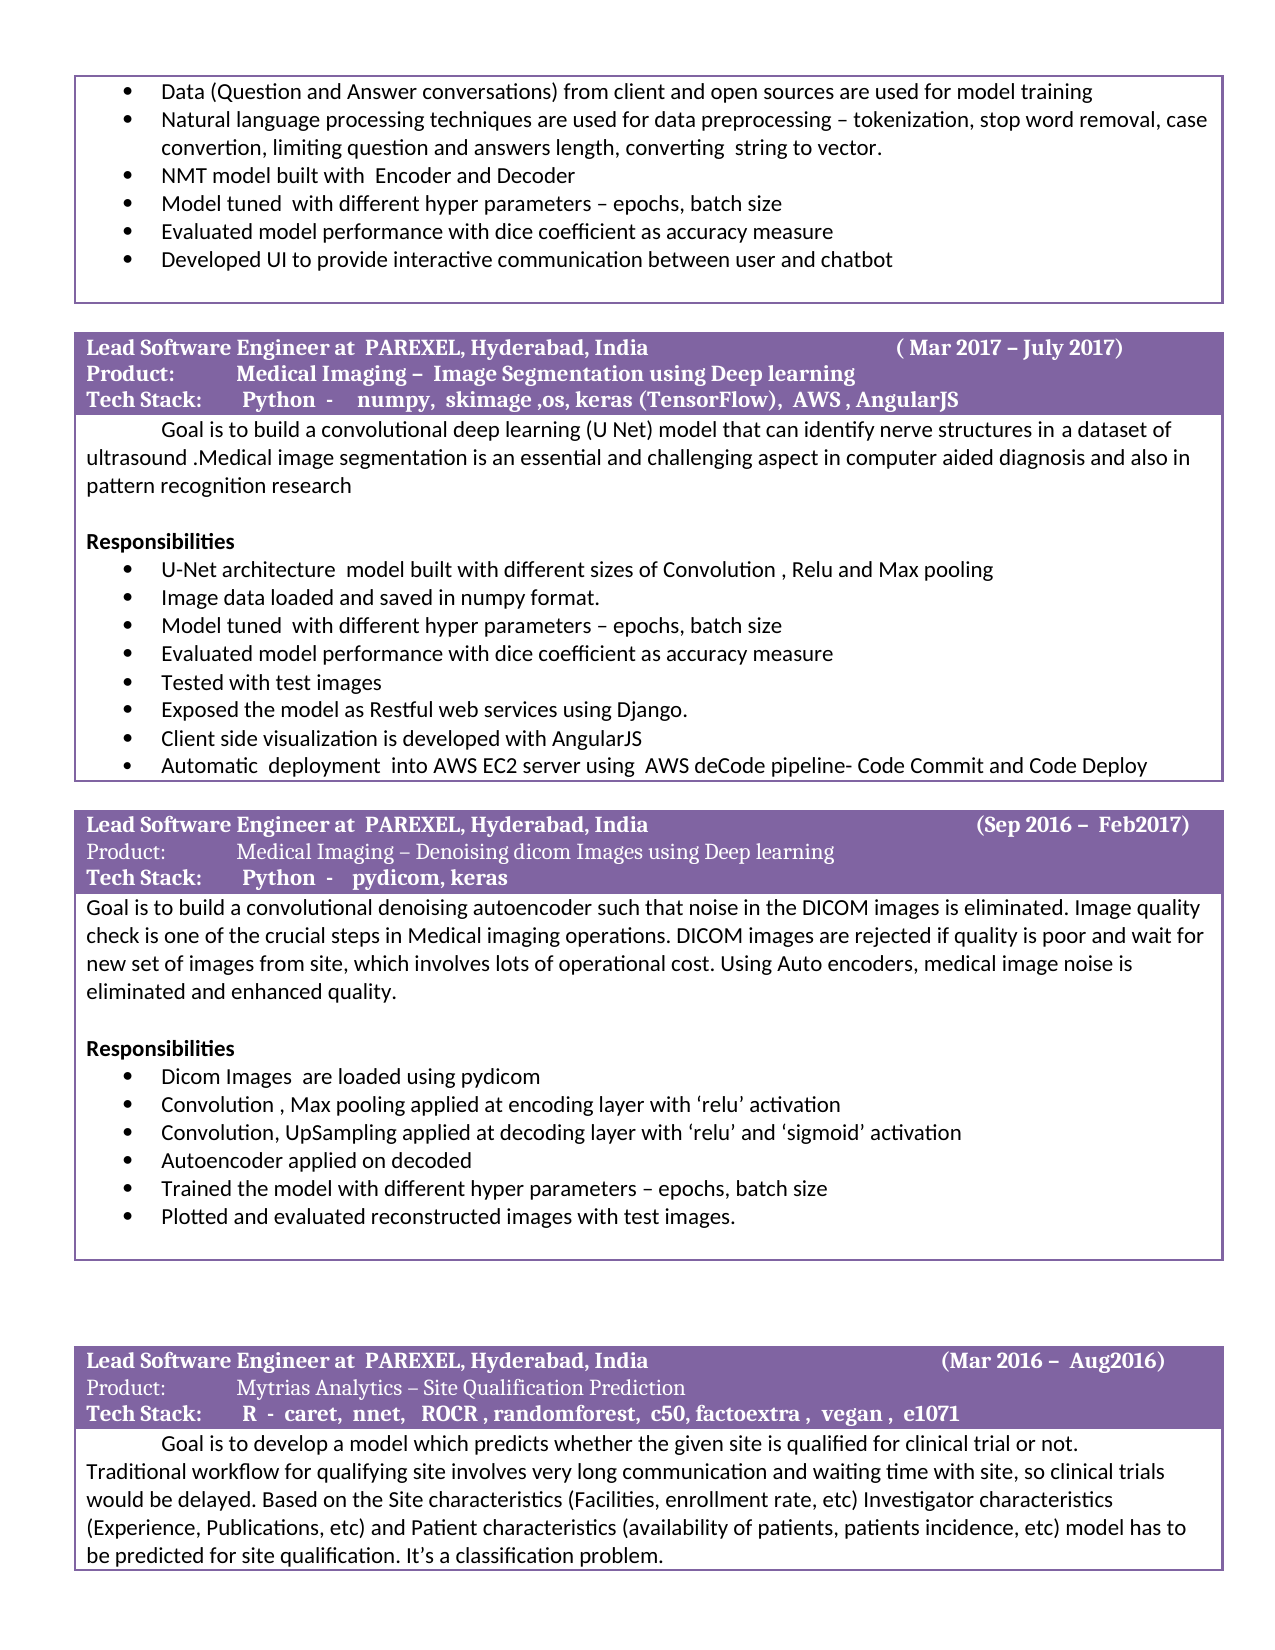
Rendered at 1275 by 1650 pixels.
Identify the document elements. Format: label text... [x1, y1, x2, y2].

table_cell Goal is to build a convolutional denoising autoencoder such that noise in the DICOM images is eliminated. Image quality check is one of the crucial steps in Medical imaging operations. DICOM images are rejected if quality is poor and wait for new set of images from site, which involves lots of operational cost. Using Auto encoders, medical image noise is eliminated and enhanced quality. Responsibilities Dicom Images are loaded using pydicom Convolution , Max pooling applied at encoding layer with ‘relu’ activation Convolution, UpSampling applied at decoding layer with ‘relu’ and ‘sigmoid’ activation Autoencoder applied on decoded Trained the model with different hyper parameters – epochs, batch size Plotted and evaluated reconstructed images with test images. [76, 894, 1221, 1258]
table_header Lead Software Engineer at PAREXEL, Hyderabad, India ( Mar 2017 – July 2017) Product: Medical Imaging – Image Segmentation using Deep learning Tech Stack: Python - numpy, skimage ,os, keras (TensorFlow), AWS , AngularJS [76, 334, 1221, 413]
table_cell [76, 1429, 1221, 1569]
table_cell Goal is to build a convolutional deep learning (U Net) model that can identify nerve structures in a dataset of ultrasound .Medical image segmentation is an essential and challenging aspect in computer aided diagnosis and also in pattern recognition research Responsibilities U-Net architecture model built with different sizes of Convolution , Relu and Max pooling Image data loaded and saved in numpy format. Model tuned with different hyper parameters – epochs, batch size Evaluated model performance with dice coefficient as accuracy measure Tested with test images Exposed the model as Restful web services using Django. Client side visualization is developed with AngularJS Automatic deployment into AWS EC2 server using AWS deCode pipeline- Code Commit and Code Deploy [76, 415, 1221, 780]
table_header Lead Software Engineer at PAREXEL, Hyderabad, India (Sep 2016 – Feb2017) Product: Medical Imaging – Denoising dicom Images using Deep learning Tech Stack: Python - pydicom, keras [76, 812, 1221, 891]
table_header Lead Software Engineer at PAREXEL, Hyderabad, India (Mar 2016 – Aug2016) Product: Mytrias Analytics – Site Qualification Prediction Tech Stack: R - caret, nnet, ROCR , randomforest, c50, factoextra , vegan , e1071 [76, 1348, 1221, 1427]
